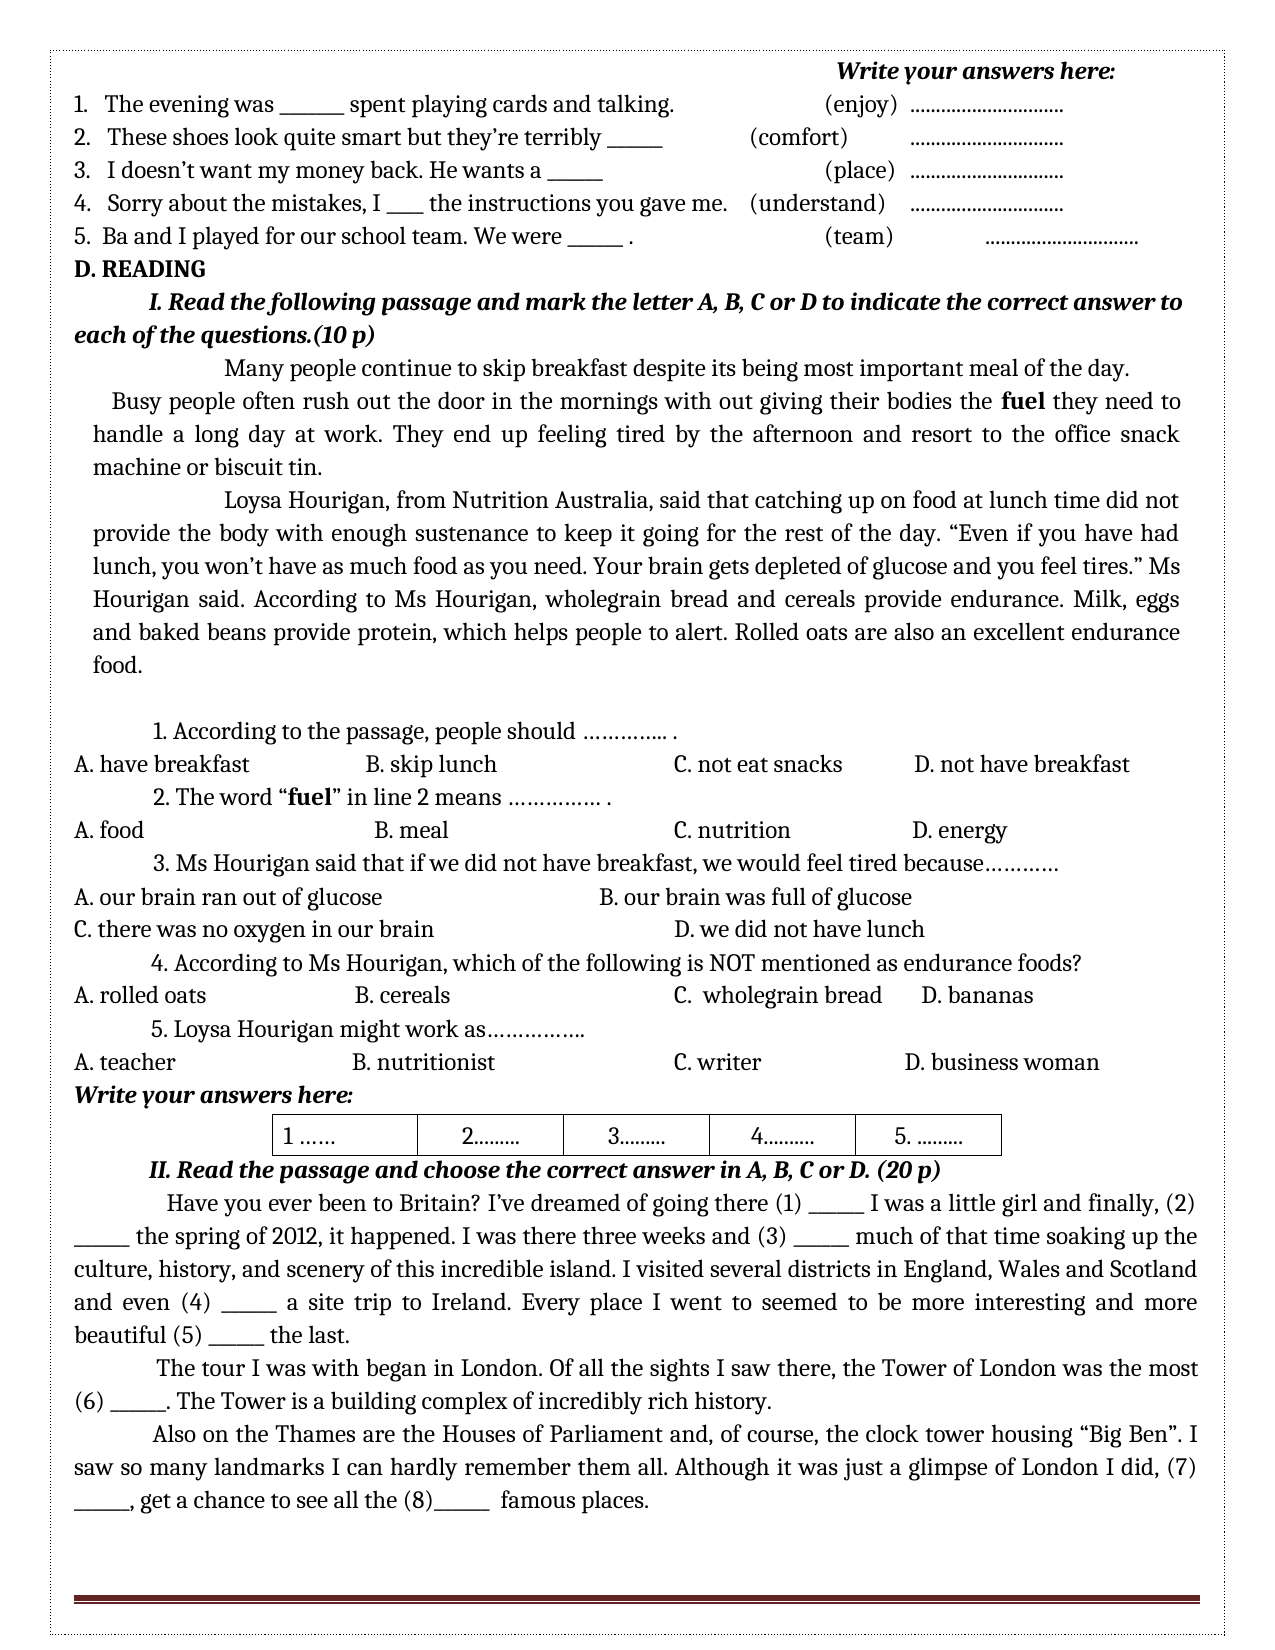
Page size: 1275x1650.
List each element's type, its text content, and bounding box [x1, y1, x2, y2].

text C. there was no oxygen in our brain D. we did not have lunch [74, 915, 1205, 944]
text A. have breakfast B. skip lunch C. not eat snacks D. not have breakfast [74, 750, 1205, 779]
table_header 3......... [564, 1115, 709, 1155]
text Write your answers here: [74, 57, 1200, 86]
text 2. The word “fuel” in line 2 means …………… . [74, 783, 1205, 812]
text 3. Ms Hourigan said that if we did not have breakfast, we would feel tired because………… [74, 849, 1205, 878]
text Also on the Thames are the Houses of Parliament and, of course, the clock tower housing “Big Ben”. I saw so many landmarks I can hardly remember them all. Although it was just a glimpse of London I did, (7) ______, get a chance to see all the (8)______ famous places. [74, 1420, 1200, 1515]
text Many people continue to skip breakfast despite its being most important meal of the day. [93, 354, 1181, 383]
text I. Read the following passage and mark the letter A, B, C or D to indicate the correct answer to each of the questions.(10 p) [74, 288, 1200, 350]
table_header 5. ......... [856, 1115, 1001, 1155]
text 1. The evening was _______ spent playing cards and talking. (enjoy) .............................. [74, 90, 1200, 119]
text Busy people often rush out the door in the mornings with out giving their bodies the fuel they need to handle a long day at work. They end up feeling tired by the afternoon and resort to the office snack machine or biscuit tin. [93, 387, 1181, 482]
text 1. According to the passage, people should ………….. . [74, 717, 1205, 746]
text A. our brain ran out of glucose B. our brain was full of glucose [74, 882, 1205, 911]
text 4. Sorry about the mistakes, I ____ the instructions you gave me. (understand) .............................. [74, 189, 1200, 218]
text A. food B. meal C. nutrition D. energy [74, 816, 1205, 845]
text 5. Ba and I played for our school team. We were ______ . (team) .............................. [74, 222, 1200, 251]
text 4. According to Ms Hourigan, which of the following is NOT mentioned as endurance foods? [74, 948, 1205, 977]
text 3. I doesn’t want my money back. He wants a ______ (place) .............................. [74, 156, 1200, 185]
text 2. These shoes look quite smart but they’re terribly ______ (comfort) .............................. [74, 123, 1200, 152]
text Write your answers here: [74, 1081, 1200, 1109]
text 5. Loysa Hourigan might work as……………. [74, 1014, 1205, 1043]
text Loysa Hourigan, from Nutrition Australia, said that catching up on food at lunch time did not provide the body with enough sustenance to keep it going for the rest of the day. “Even if you have had lunch, you won’t have as much food as you need. Your brain gets depleted of glucose and you feel tires.” Ms Hourigan said. According to Ms Hourigan, wholegrain bread and cereals provide endurance. Milk, eggs and baked beans provide protein, which helps people to alert. Rolled oats are also an excellent endurance food. [93, 486, 1181, 680]
text A. teacher B. nutritionist C. writer D. business woman [74, 1047, 1205, 1076]
table_header 2......... [418, 1115, 563, 1155]
text Have you ever been to Britain? I’ve dreamed of going there (1) ______ I was a little girl and finally, (2) ______ the spring of 2012, it happened. I was there three weeks and (3) ______ much of that time soaking up the culture, history, and scenery of this incredible island. I visited several districts in England, Wales and Scotland and even (4) ______ a site trip to Ireland. Every place I went to seemed to be more interesting and more beautiful (5) ______ the last. [74, 1189, 1200, 1350]
text D. READING [74, 255, 1200, 284]
text A. rolled oats B. cereals C. wholegrain bread D. bananas [74, 981, 1205, 1010]
table_header 4.......... [710, 1115, 855, 1155]
text II. Read the passage and choose the correct answer in A, B, C or D. (20 p) [74, 1156, 1200, 1185]
text The tour I was with began in London. Of all the sights I saw there, the Tower of London was the most (6) ______. The Tower is a building complex of incredibly rich history. [74, 1354, 1200, 1416]
table_header 1 …… [273, 1115, 417, 1155]
